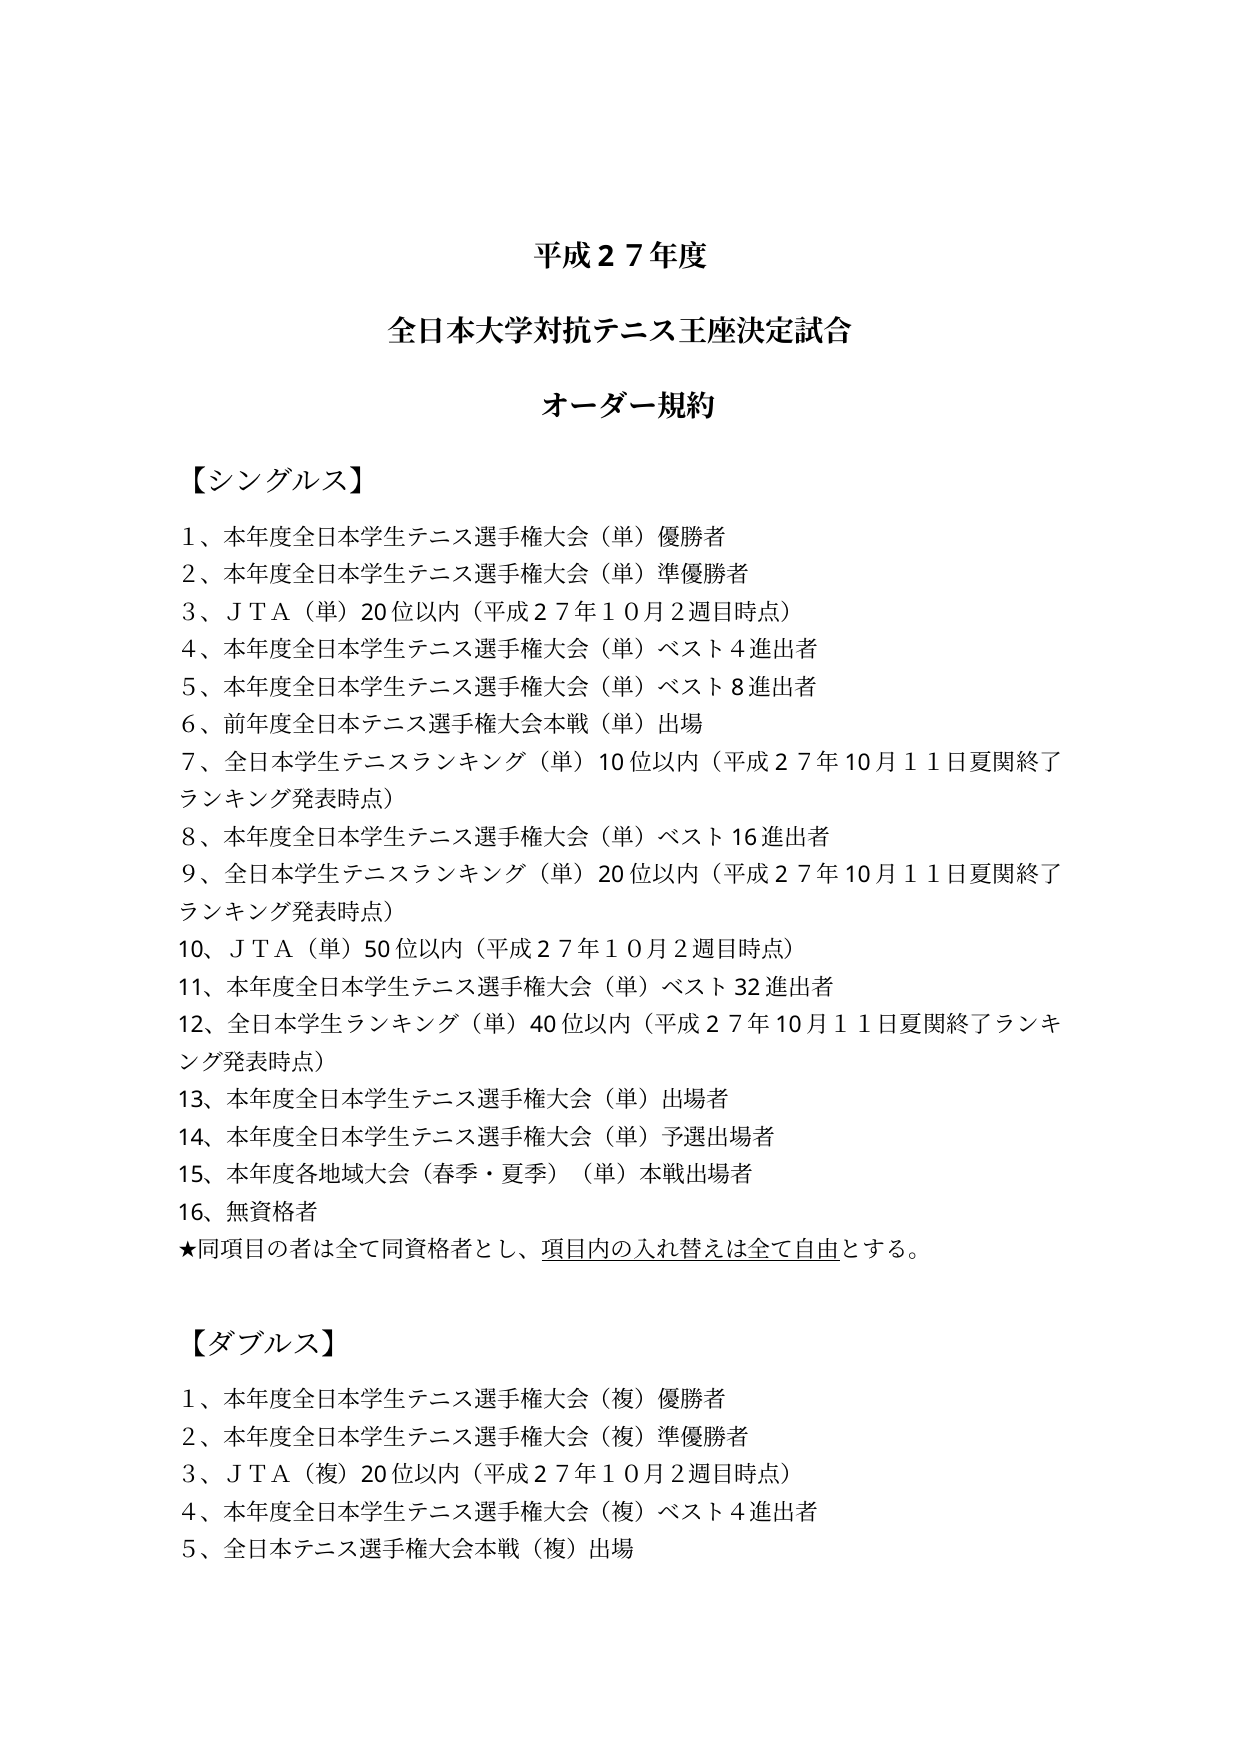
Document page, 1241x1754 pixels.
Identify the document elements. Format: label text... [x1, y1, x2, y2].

text 【シングルス】 [177, 442, 1063, 517]
text ７、全日本学生テニスランキング（単）10位以内（平成2７年10月１１日夏関終了ランキング発表時点） [177, 742, 1063, 817]
text ２、本年度全日本学生テニス選手権大会（単）準優勝者 [177, 554, 1063, 592]
text ★同項目の者は全て同資格者とし、項目内の入れ替えは全て自由とする。 [177, 1229, 1063, 1267]
text 平成2７年度 [177, 217, 1063, 292]
text 11、本年度全日本学生テニス選手権大会（単）ベスト32進出者 [177, 967, 1063, 1004]
text オーダー規約 [177, 367, 1005, 442]
text ８、本年度全日本学生テニス選手権大会（単）ベスト16進出者 [177, 817, 1063, 854]
text ３、ＪＴＡ（複）20位以内（平成2７年１０月２週目時点） [177, 1454, 1063, 1492]
text 10、ＪＴＡ（単）50位以内（平成2７年１０月２週目時点） [177, 929, 1063, 967]
text 14、本年度全日本学生テニス選手権大会（単）予選出場者 [177, 1117, 1063, 1154]
text ４、本年度全日本学生テニス選手権大会（単）ベスト４進出者 [177, 629, 1063, 667]
text ５、本年度全日本学生テニス選手権大会（単）ベスト8進出者 [177, 667, 1063, 704]
text ３、ＪＴＡ（単）20位以内（平成2７年１０月２週目時点） [177, 592, 1063, 629]
text １、本年度全日本学生テニス選手権大会（単）優勝者 [177, 517, 1063, 554]
text １、本年度全日本学生テニス選手権大会（複）優勝者 [177, 1379, 1063, 1417]
text 【ダブルス】 [177, 1304, 1063, 1379]
text ６、前年度全日本テニス選手権大会本戦（単）出場 [177, 704, 1063, 742]
text ４、本年度全日本学生テニス選手権大会（複）ベスト４進出者 [177, 1492, 1063, 1529]
text 13、本年度全日本学生テニス選手権大会（単）出場者 [177, 1079, 1063, 1117]
text 全日本大学対抗テニス王座決定試合 [177, 292, 1063, 367]
text 16、無資格者 [177, 1192, 1063, 1229]
text ５、全日本テニス選手権大会本戦（複）出場 [177, 1529, 1063, 1567]
text 15、本年度各地域大会（春季・夏季）（単）本戦出場者 [177, 1154, 1063, 1192]
text ２、本年度全日本学生テニス選手権大会（複）準優勝者 [177, 1417, 1063, 1454]
text ９、全日本学生テニスランキング（単）20位以内（平成2７年10月１１日夏関終了ランキング発表時点） [177, 854, 1063, 929]
text 12、全日本学生ランキング（単）40位以内（平成2７年10月１１日夏関終了ランキング発表時点） [177, 1004, 1063, 1079]
